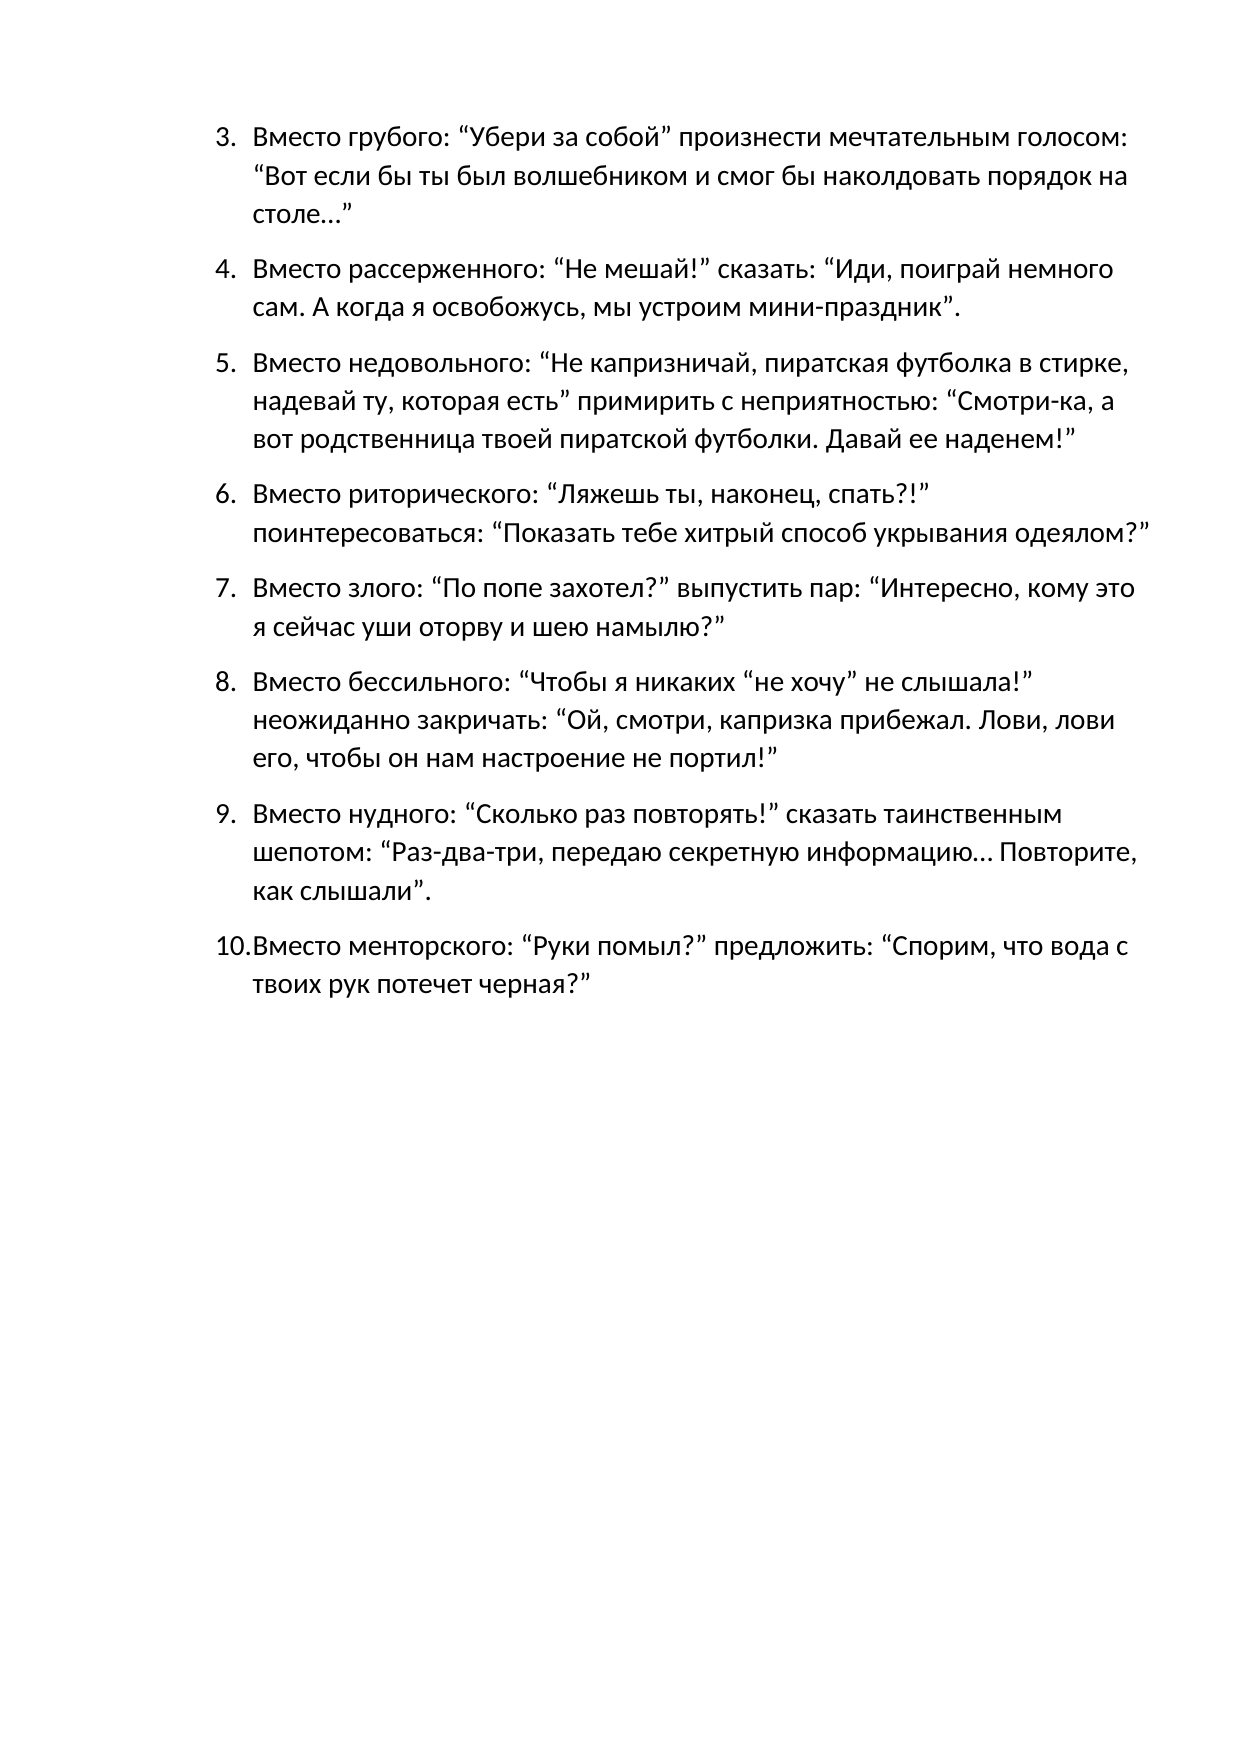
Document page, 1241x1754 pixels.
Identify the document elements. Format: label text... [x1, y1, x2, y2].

list Вместо грубого: “Убери за собой” произнести мечтательным голосом: “Вот если бы ты был волшебником и смог бы наколдовать порядок на столе…” [215, 118, 1152, 231]
list Вместо недовольного: “Не капризничай, пиратская футболка в стирке, надевай ту, которая есть” примирить с неприятностью: “Смотри-ка, а вот родственница твоей пиратской футболки. Давай ее наденем!” [215, 344, 1152, 456]
list Вместо злого: “По попе захотел?” выпустить пар: “Интересно, кому это я сейчас уши оторву и шею намылю?” [215, 569, 1152, 643]
list Вместо рассерженного: “Не мешай!” сказать: “Иди, поиграй немного сам. А когда я освобожусь, мы устроим мини-праздник”. [215, 250, 1152, 324]
list Вместо менторского: “Руки помыл?” предложить: “Спорим, что вода с твоих рук потечет черная?” [215, 927, 1152, 1001]
list Вместо бессильного: “Чтобы я никаких “не хочу” не слышала!” неожиданно закричать: “Ой, смотри, капризка прибежал. Лови, лови его, чтобы он нам настроение не портил!” [215, 663, 1152, 775]
list Вместо риторического: “Ляжешь ты, наконец, спать?!” поинтересоваться: “Показать тебе хитрый способ укрывания одеялом?” [215, 476, 1152, 550]
list Вместо нудного: “Сколько раз повторять!” сказать таинственным шепотом: “Раз-два-три, передаю секретную информацию… Повторите, как слышали”. [215, 795, 1152, 907]
